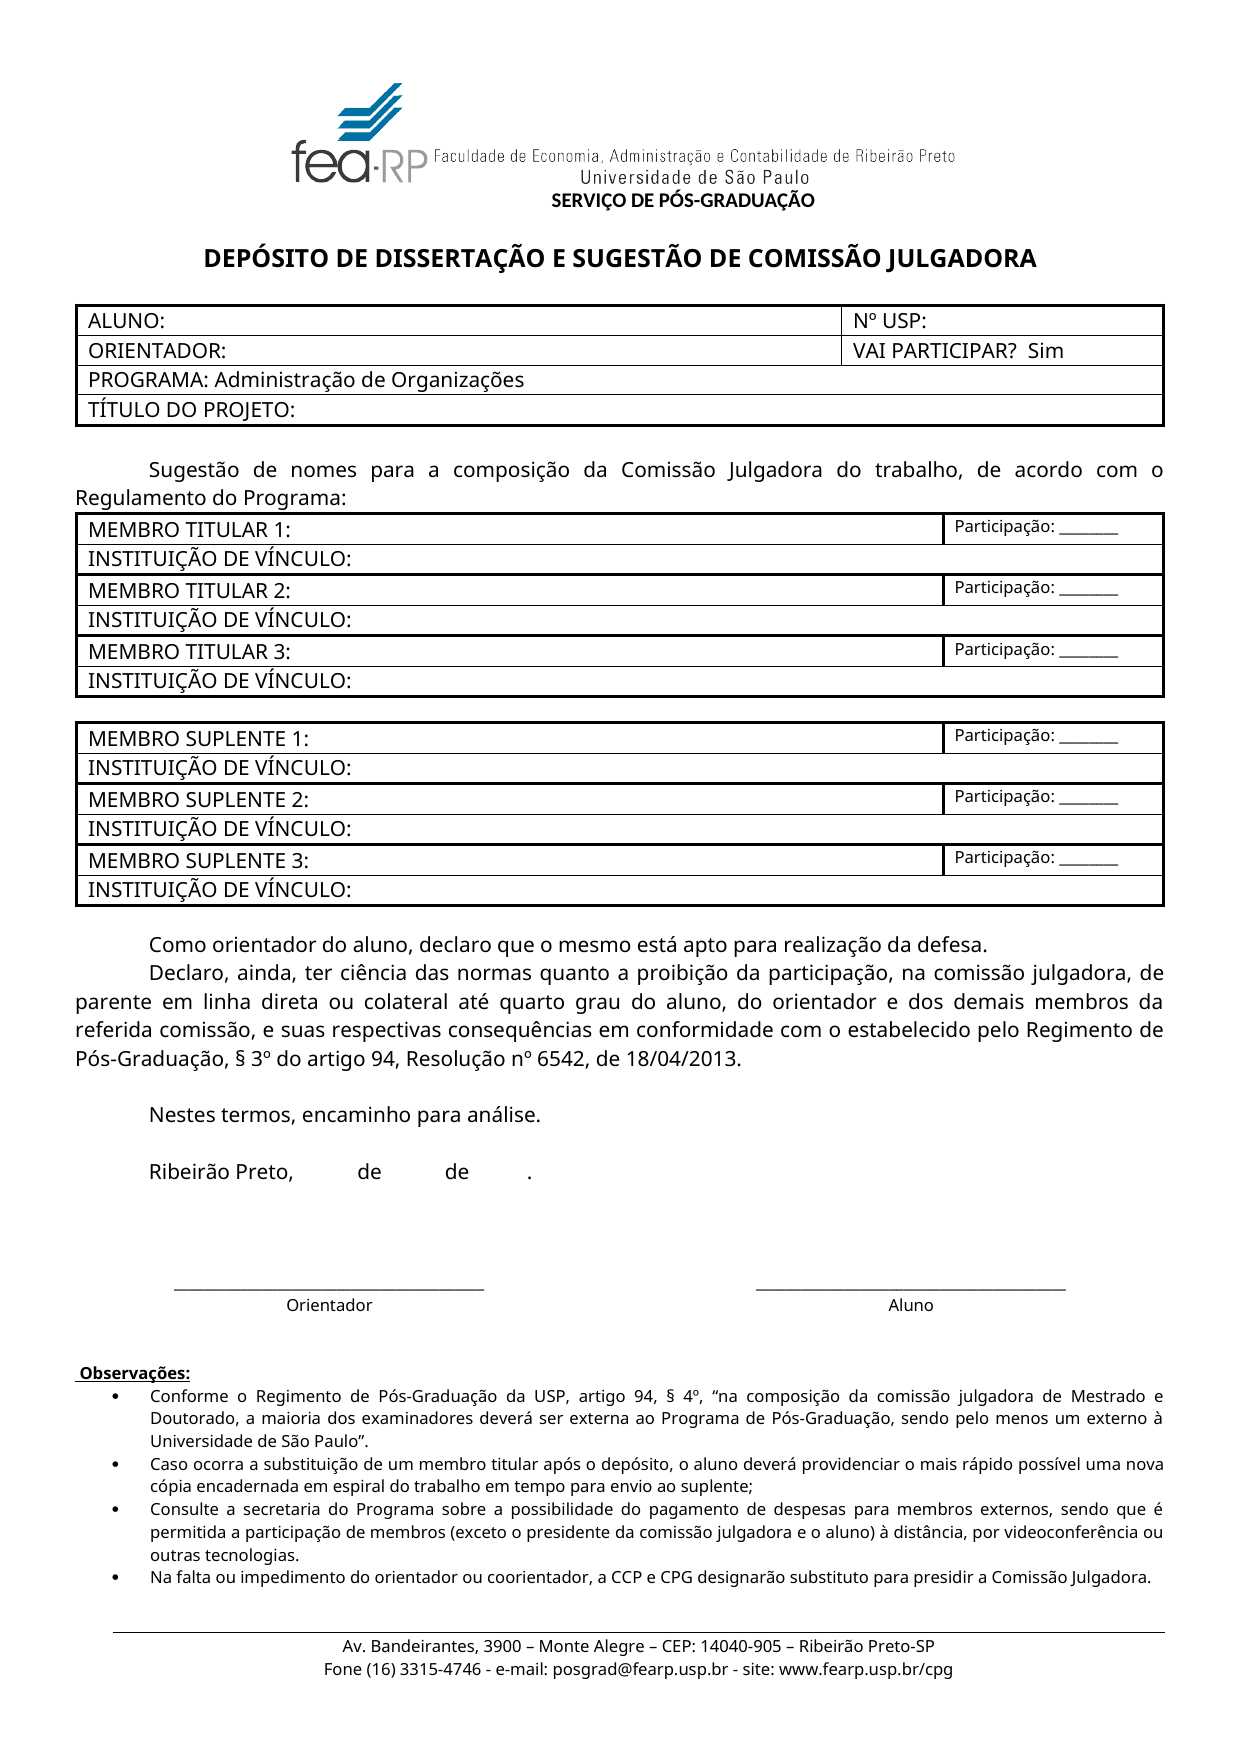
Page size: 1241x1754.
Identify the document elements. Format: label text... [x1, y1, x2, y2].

table_cell MEMBRO TITULAR 2: [78, 576, 942, 604]
text Declaro, ainda, ter ciência das normas quanto a proibição da participação, na comissão julgadora, de parente em linha direta ou colateral até quarto grau do aluno, do orientador e dos demais membros da referida comissão, e suas respectivas consequências em conformidade com o estabelecido pelo Regimento de Pós-Graduação, § 3º do artigo 94, Resolução nº 6542, de 18/04/2013. [75, 958, 1165, 1072]
table_cell MEMBRO SUPLENTE 3: [78, 846, 942, 874]
picture [281, 73, 959, 188]
table_cell INSTITUIÇÃO DE VÍNCULO: [78, 754, 1162, 782]
table_cell PROGRAMA: [78, 366, 1162, 394]
text Ribeirão Preto, de de . [75, 1157, 1165, 1186]
table_cell VAI PARTICIPAR? [842, 336, 1162, 364]
table_cell INSTITUIÇÃO DE VÍNCULO: [78, 876, 1162, 904]
text Aluno [657, 1293, 1165, 1316]
table_cell INSTITUIÇÃO DE VÍNCULO: [78, 667, 1162, 695]
table_cell ORIENTADOR: [78, 336, 841, 364]
list Consulte a secretaria do Programa sobre a possibilidade do pagamento de despesas para membros externos, sendo que é permitida a participação de membros (exceto o presidente da comissão julgadora e o aluno) à distância, por videoconferência ou outras tecnologias. [112, 1498, 1165, 1566]
text Orientador [75, 1293, 583, 1316]
list Na falta ou impedimento do orientador ou coorientador, a CCP e CPG designarão substituto para presidir a Comissão Julgadora. [112, 1566, 1165, 1589]
table_header ALUNO: [78, 307, 841, 335]
table_header Participação: [945, 515, 1162, 543]
table_cell INSTITUIÇÃO DE VÍNCULO: [78, 815, 1162, 843]
text __________________________________________ [657, 1271, 1165, 1293]
text __________________________________________ [75, 1271, 583, 1293]
table_cell MEMBRO SUPLENTE 2: [78, 785, 942, 813]
text Nestes termos, encaminho para análise. [75, 1101, 1165, 1129]
list Conforme o Regimento de Pós-Graduação da USP, artigo 94, § 4º, “na composição da comissão julgadora de Mestrado e Doutorado, a maioria dos examinadores deverá ser externa ao Programa de Pós-Graduação, sendo pelo menos um externo à Universidade de São Paulo”. [112, 1384, 1165, 1452]
table_header MEMBRO TITULAR 1: [78, 515, 942, 543]
table_cell Participação: [945, 785, 1162, 813]
table_cell MEMBRO TITULAR 3: [78, 637, 942, 666]
table_cell Participação: [945, 576, 1162, 604]
text Sugestão de nomes para a composição da Comissão Julgadora do trabalho, de acordo com o Regulamento do Programa: [75, 455, 1165, 512]
table_cell TÍTULO DO PROJETO: [78, 395, 1162, 423]
table_cell INSTITUIÇÃO DE VÍNCULO: [78, 545, 1162, 573]
table_cell INSTITUIÇÃO DE VÍNCULO: [78, 606, 1162, 634]
text Como orientador do aluno, declaro que o mesmo está apto para realização da defesa. [75, 930, 1165, 958]
list Caso ocorra a substituição de um membro titular após o depósito, o aluno deverá providenciar o mais rápido possível uma nova cópia encadernada em espiral do trabalho em tempo para envio ao suplente; [112, 1452, 1165, 1498]
table_header Participação: [945, 724, 1162, 752]
table_header MEMBRO SUPLENTE 1: [78, 724, 942, 752]
text Observações: [75, 1362, 1165, 1384]
table_header Nº USP: [842, 307, 1162, 335]
table_cell Participação: [945, 637, 1162, 666]
text DEPÓSITO DE DISSERTAÇÃO E SUGESTÃO DE COMISSÃO JULGADORA [75, 241, 1165, 275]
table_cell Participação: [945, 846, 1162, 874]
